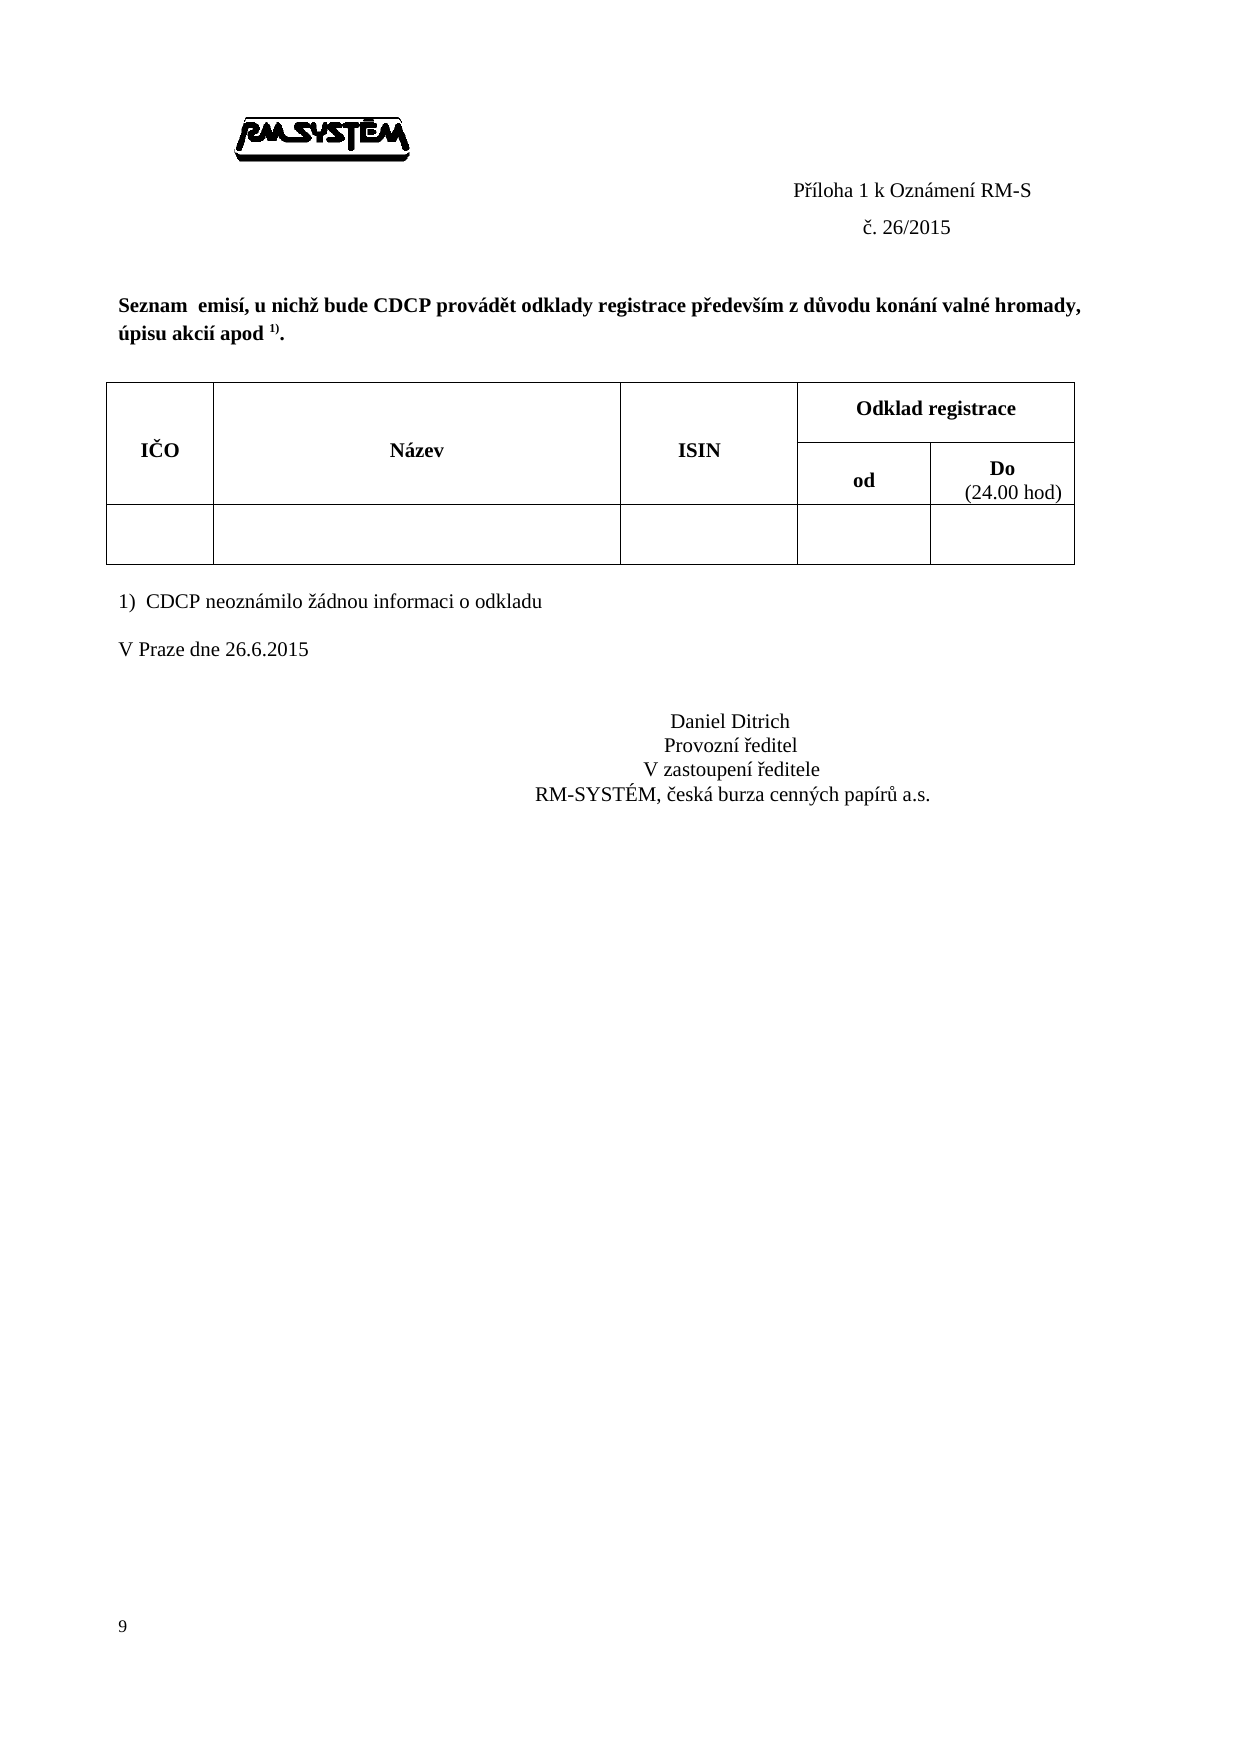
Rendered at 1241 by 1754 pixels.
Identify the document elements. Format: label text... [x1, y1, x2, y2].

table_cell [931, 505, 1074, 564]
table_cell [621, 505, 797, 564]
picture [228, 116, 414, 166]
table_cell od [798, 443, 930, 504]
text č. 26/2015 [15, 215, 1122, 239]
text Provozní ředitel [118, 733, 1122, 757]
text V Praze dne 26.6.2015 [118, 637, 1122, 661]
table_cell Do (24.00 hod) [931, 443, 1074, 504]
table_cell [214, 505, 620, 564]
text RM-SYSTÉM, česká burza cenných papírů a.s. [118, 781, 1122, 806]
table_cell [798, 505, 930, 564]
table_header Odklad registrace [798, 383, 1074, 442]
text Příloha 1 k Oznámení RM-S [118, 178, 1122, 202]
table_header IČO [107, 383, 213, 504]
text Seznam emisí, u nichž bude CDCP provádět odklady registrace především z důvodu konání valné hromady, úpisu akcií apod 1). [118, 293, 1122, 346]
table_cell [107, 505, 213, 564]
text 1) CDCP neoznámilo žádnou informaci o odkladu [118, 589, 1122, 613]
text Daniel Ditrich [118, 709, 1122, 733]
table_header ISIN [621, 383, 797, 504]
text V zastoupení ředitele [118, 757, 1122, 781]
table_header Název [214, 383, 620, 504]
